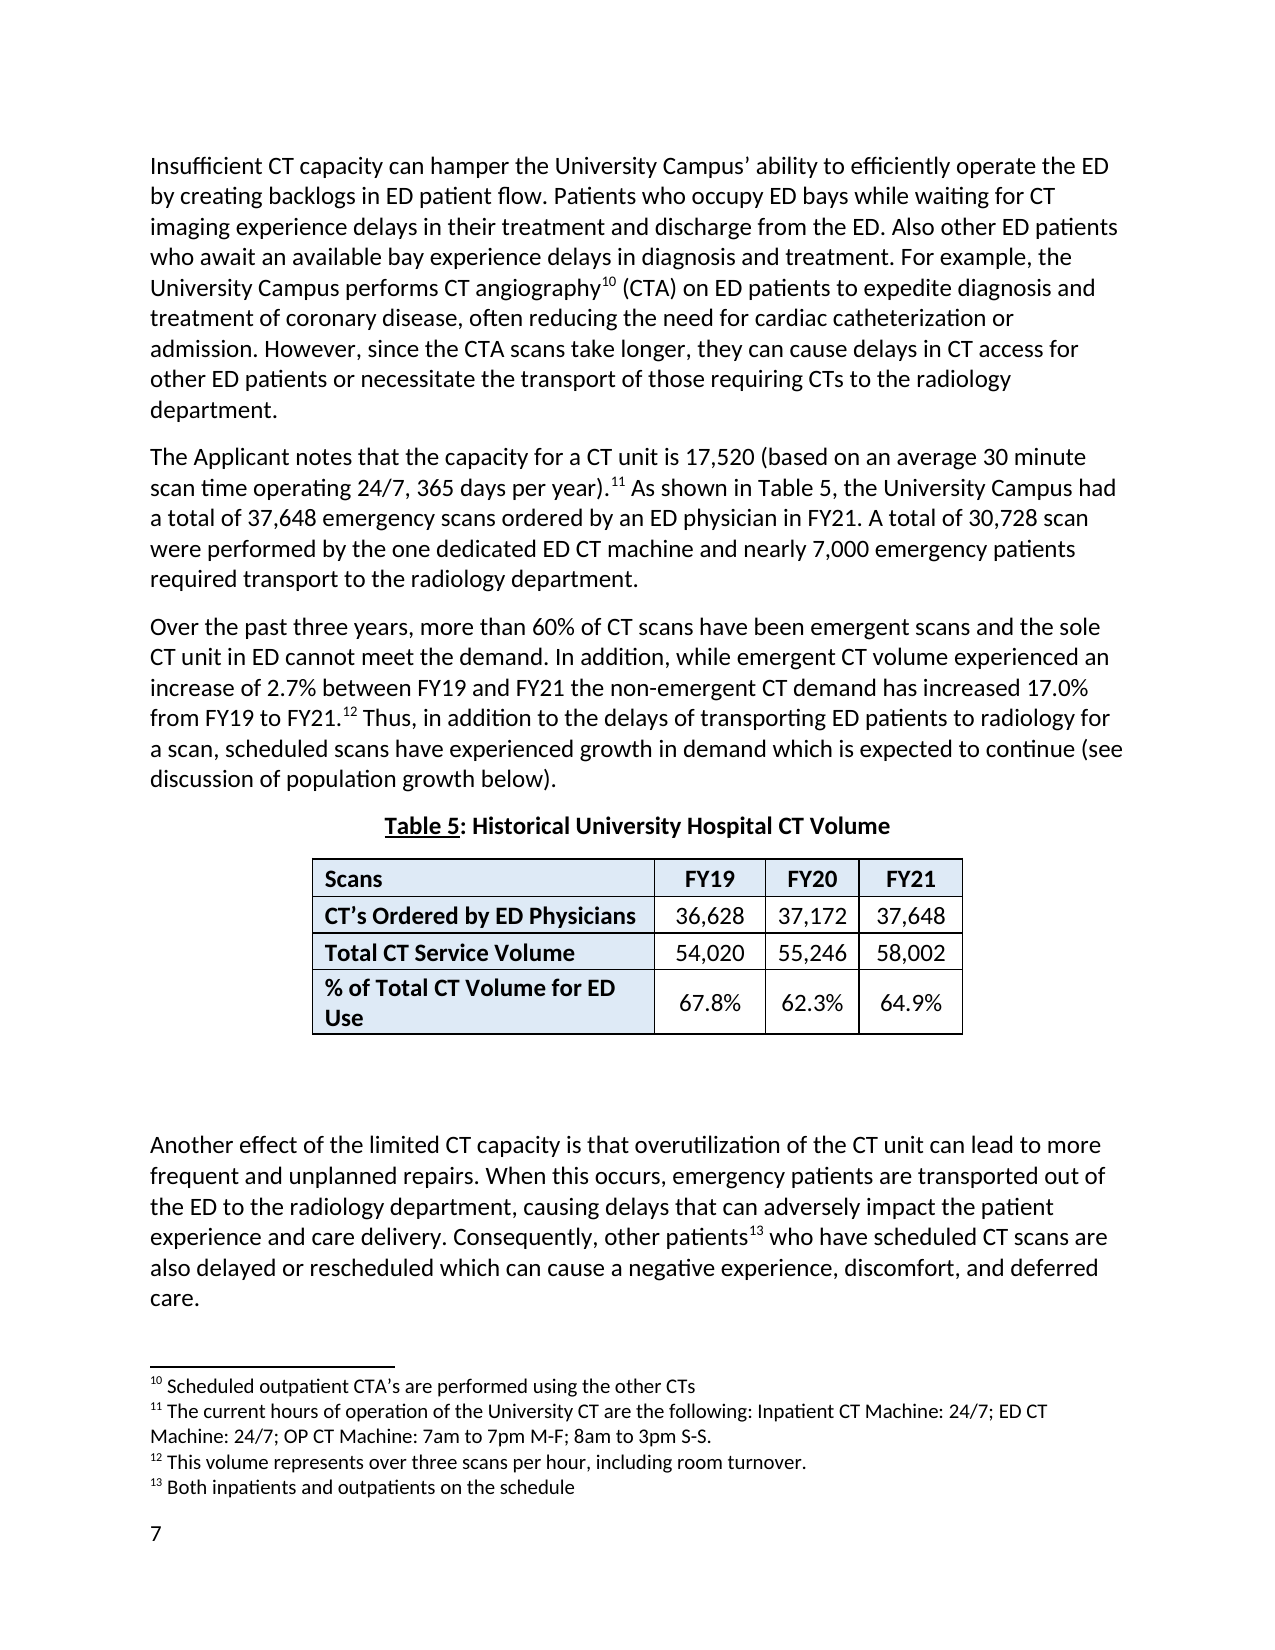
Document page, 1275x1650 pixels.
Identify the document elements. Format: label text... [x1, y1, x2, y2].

table_cell % of Total CT Volume for ED Use [313, 970, 654, 1033]
text Insufficient CT capacity can hamper the University Campus’ ability to efficiently operate the ED by creating backlogs in ED patient flow. Patients who occupy ED bays while waiting for CT imaging experience delays in their treatment and discharge from the ED. Also other ED patients who await an available bay experience delays in diagnosis and treatment. For example, the University Campus performs CT angiography (CTA) on ED patients to expedite diagnosis and treatment of coronary disease, often reducing the need for cardiac catheterization or admission. However, since the CTA scans take longer, they can cause delays in CT access for other ED patients or necessitate the transport of those requiring CTs to the radiology department. [150, 150, 1125, 425]
text The Applicant notes that the capacity for a CT unit is 17,520 (based on an average 30 minute scan time operating 24/7, 365 days per year). As shown in Table 5, the University Campus had a total of 37,648 emergency scans ordered by an ED physician in FY21. A total of 30,728 scan were performed by the one dedicated ED CT machine and nearly 7,000 emergency patients required transport to the radiology department. [150, 441, 1125, 594]
table_header FY20 [766, 860, 858, 896]
table_cell 37,648 [860, 897, 962, 932]
table_cell Total CT Service Volume [313, 934, 654, 969]
table_cell 54,020 [655, 934, 765, 969]
table_cell 55,246 [766, 934, 858, 969]
table_cell 58,002 [860, 934, 962, 969]
text Over the past three years, more than 60% of CT scans have been emergent scans and the sole CT unit in ED cannot meet the demand. In addition, while emergent CT volume experienced an increase of 2.7% between FY19 and FY21 the non-emergent CT demand has increased 17.0% from FY19 to FY21. Thus, in addition to the delays of transporting ED patients to radiology for a scan, scheduled scans have experienced growth in demand which is expected to continue (see discussion of population growth below). [150, 611, 1125, 794]
table_cell CT’s Ordered by ED Physicians [313, 897, 654, 932]
table_header FY21 [860, 860, 962, 896]
table_cell 62.3% [766, 970, 858, 1033]
table_cell 36,628 [655, 897, 765, 932]
table_cell 64.9% [860, 970, 962, 1033]
table_header Scans [313, 860, 654, 896]
text Table 5: Historical University Hospital CT Volume [150, 810, 1125, 841]
table_cell 37,172 [766, 897, 858, 932]
text Another effect of the limited CT capacity is that overutilization of the CT unit can lead to more frequent and unplanned repairs. When this occurs, emergency patients are transported out of the ED to the radiology department, causing delays that can adversely impact the patient experience and care delivery. Consequently, other patients who have scheduled CT scans are also delayed or rescheduled which can cause a negative experience, discomfort, and deferred care. [150, 1129, 1125, 1313]
table_cell 67.8% [655, 970, 765, 1033]
table_header FY19 [655, 860, 765, 896]
